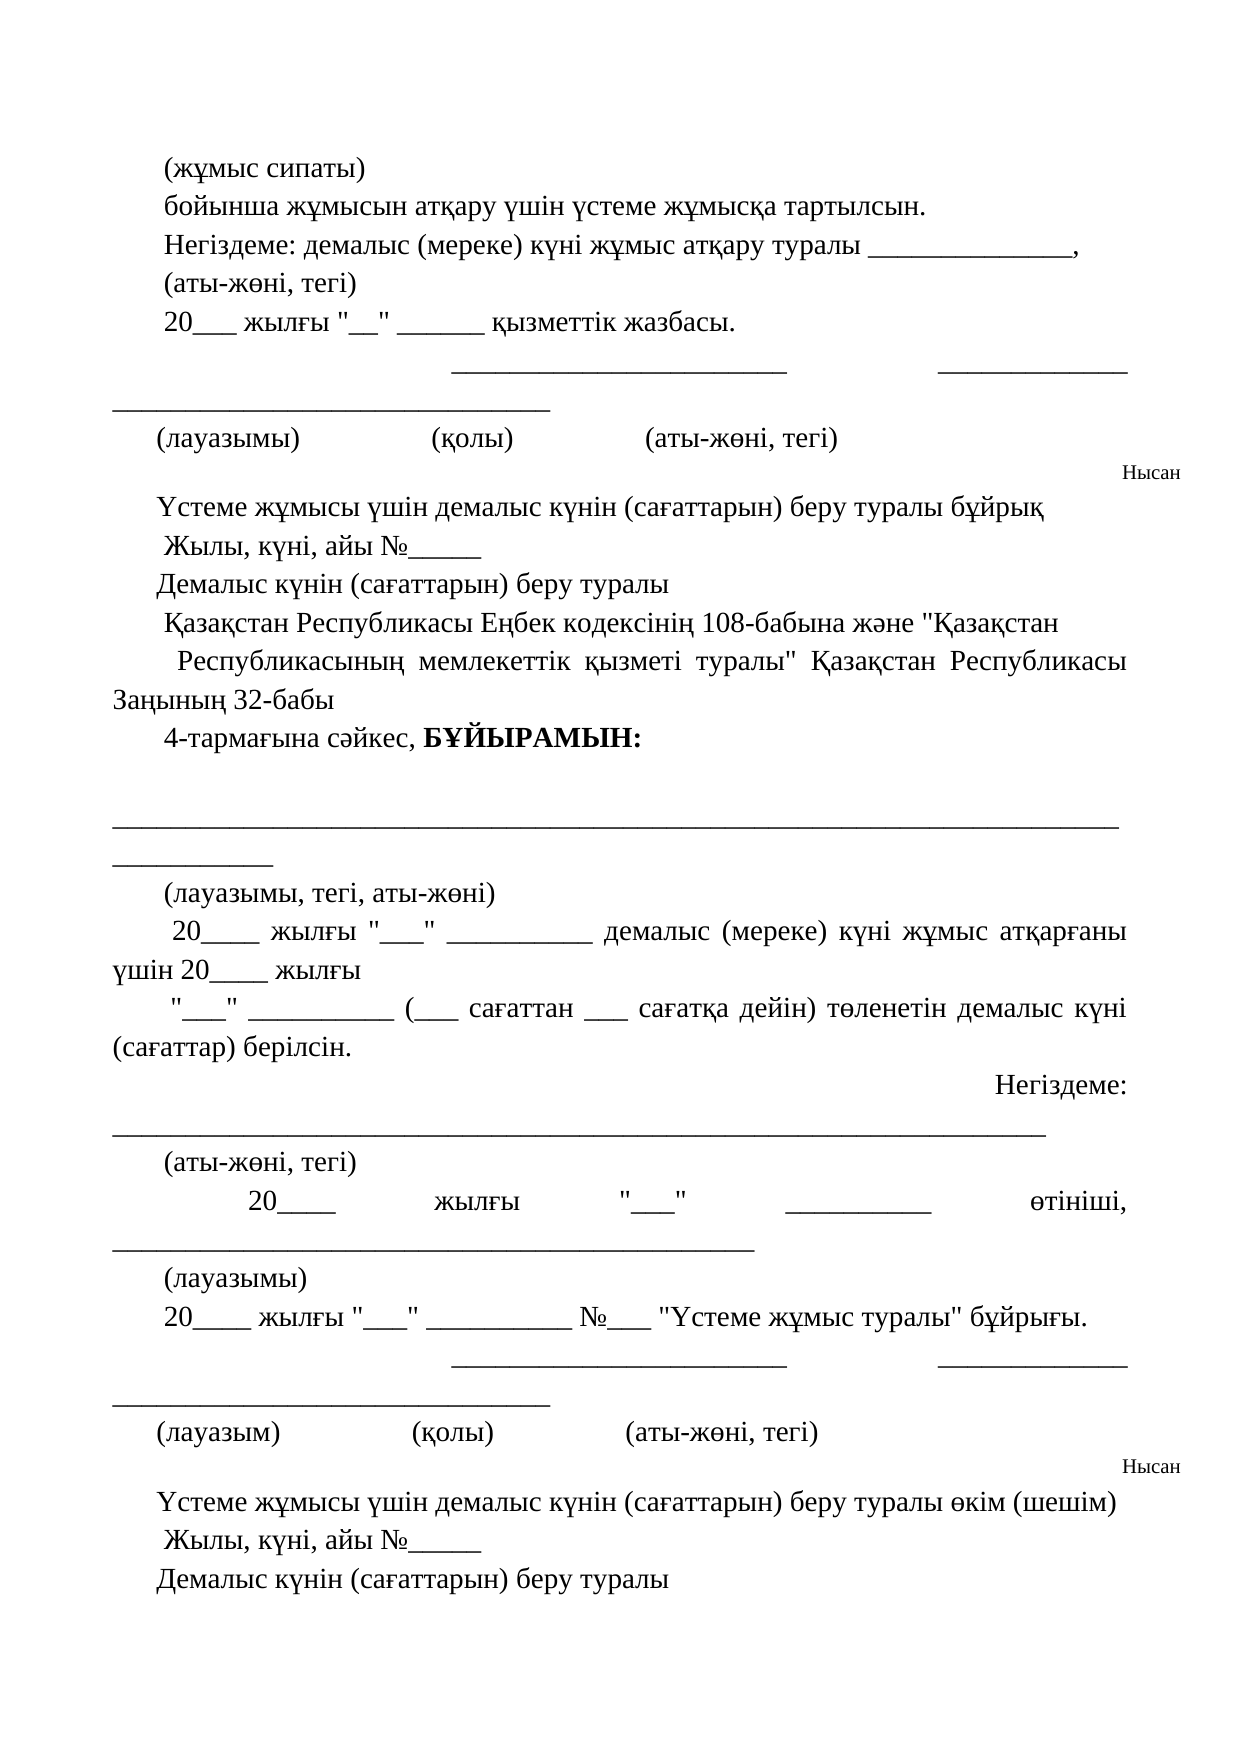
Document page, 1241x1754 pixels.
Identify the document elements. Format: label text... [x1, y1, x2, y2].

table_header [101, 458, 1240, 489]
text Демалыс күнін (сағаттарын) беру туралы [112, 1561, 1128, 1594]
text Жылы, күні, айы №_____ [112, 1522, 1128, 1556]
text 20____ жылғы "___" __________ демалыс (мереке) күні жұмыс атқарғаны үшін 20____ жылғы [112, 913, 1128, 985]
text Жылы, күні, айы №_____ [112, 528, 1128, 561]
text 4-тармағына сәйкес, БҰЙЫРАМЫН: [112, 721, 1128, 754]
text (лауазымы) (қолы) (аты-жөні, тегі) [112, 420, 1128, 453]
text (аты-жөні, тегі) [112, 266, 1128, 299]
text Демалыс күнін (сағаттарын) беру туралы [112, 566, 1128, 600]
text Негіздеме: ________________________________________________________________ [112, 1067, 1128, 1139]
text Қазақстан Республикасы Еңбек кодексінің 108-бабына және "Қазақстан [112, 605, 1128, 638]
text _______________________ _____________ ______________________________ [112, 1337, 1128, 1409]
text (лауазымы) [112, 1260, 1128, 1294]
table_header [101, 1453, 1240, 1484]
text _______________________ _____________ ______________________________ [112, 343, 1128, 415]
text (жұмыс сипаты) [112, 150, 1128, 183]
text 20___ жылғы "__" ______ қызметтік жазбасы. [112, 304, 1128, 338]
text "___" __________ (___ сағаттан ___ сағатқа дейін) төленетін демалыс күні (сағаттар) берілсін. [112, 990, 1128, 1062]
text (лауазымы, тегі, аты-жөні) [112, 875, 1128, 908]
text Үстеме жұмысы үшін демалыс күнін (сағаттарын) беру туралы бұйрық [112, 489, 1128, 523]
text бойынша жұмысын атқару үшін үстеме жұмысқа тартылсын. [112, 188, 1128, 222]
text 20____ жылғы "___" __________ өтініші, ____________________________________________ [112, 1183, 1128, 1255]
text Республикасының мемлекеттік қызметі туралы" Қазақстан Республикасы Заңының 32-бабы [112, 643, 1128, 716]
text 20____ жылғы "___" __________ №___ "Үстеме жұмыс туралы" бұйрығы. [112, 1299, 1128, 1332]
text Үстеме жұмысы үшін демалыс күнін (сағаттарын) беру туралы өкім (шешім) [112, 1484, 1128, 1517]
text ________________________________________________________________________________ [112, 759, 1128, 870]
text Негіздеме: демалыс (мереке) күні жұмыс атқару туралы ______________, [112, 227, 1128, 261]
text (лауазым) (қолы) (аты-жөні, тегі) [112, 1414, 1128, 1448]
text (аты-жөні, тегі) [112, 1144, 1128, 1178]
